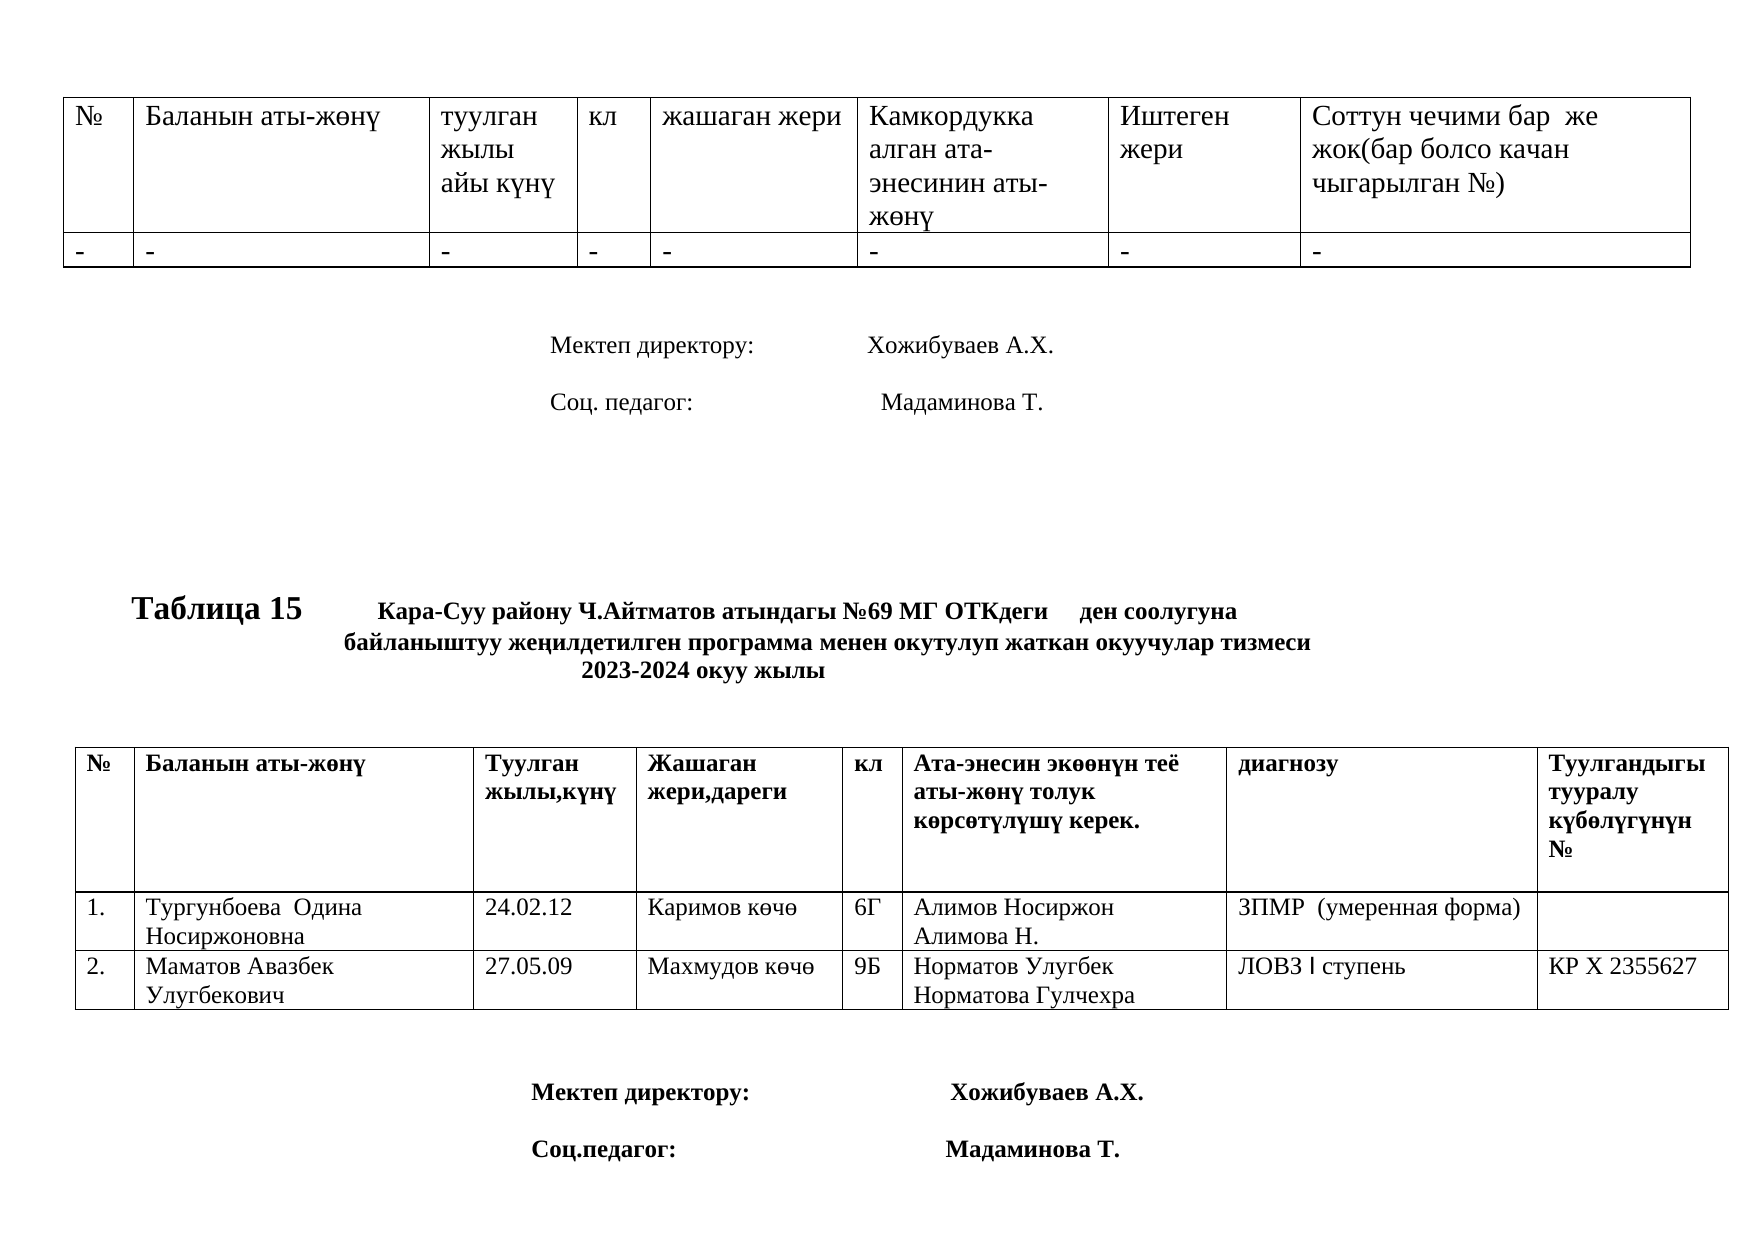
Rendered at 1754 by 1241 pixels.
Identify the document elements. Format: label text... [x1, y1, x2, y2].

table_cell КР Х 2355627 [1538, 951, 1728, 1008]
table_header кл [843, 748, 902, 891]
table_cell Норматов Улугбек Норматова Гулчехра [903, 951, 1226, 1008]
table_header Баланын аты-жөнү [134, 98, 429, 232]
table_cell ЛОВЗ I ступень [1227, 951, 1537, 1008]
table_cell Каримов көчө [637, 893, 842, 950]
table_cell - [578, 233, 650, 266]
table_header Иштеген жери [1109, 98, 1300, 232]
table_header кл [578, 98, 650, 232]
table_header диагнозу [1227, 748, 1537, 891]
table_header № [64, 98, 133, 232]
table_header жашаган жери [651, 98, 857, 232]
table_cell Алимов Носиржон Алимова Н. [903, 893, 1226, 950]
text Таблица 15 Кара-Суу району Ч.Айтматов атындагы №69 МГ ОТКдеги ден соолугуна [75, 588, 1432, 627]
table_cell Тургунбоева Одина Носиржоновна [135, 893, 473, 950]
text байланыштуу жеңилдетилген программа менен окутулуп жаткан окуучулар тизмеси [75, 627, 1432, 656]
table_cell - [134, 233, 429, 266]
table_cell 1. [76, 893, 134, 950]
table_cell - [651, 233, 857, 266]
table_cell 6Г [843, 893, 902, 950]
text Соц.педагог: Мадаминова Т. [75, 1134, 1432, 1163]
table_cell 9Б [843, 951, 902, 1008]
table_header Туулгандыгы тууралу күбɵлүгүнүн № [1538, 748, 1728, 891]
table_cell [1538, 893, 1728, 950]
table_cell Махмудов көчө [637, 951, 842, 1008]
table_header № [76, 748, 134, 891]
table_header Ата-энесин экөөнүн теё аты-жөнү толук көрсөтүлүшү керек. [903, 748, 1226, 891]
table_header Жашаган жери,дареги [637, 748, 842, 891]
table_cell 27.05.09 [474, 951, 636, 1008]
table_cell ЗПМР (умеренная форма) [1227, 893, 1537, 950]
text Соц. педагог: Мадаминова Т. [75, 387, 1432, 416]
table_cell Маматов Авазбек Улугбекович [135, 951, 473, 1008]
table_header туулган жылы айы күнү [430, 98, 577, 232]
table_header Соттун чечими бар же жок(бар болсо качан чыгарылган №) [1301, 98, 1690, 232]
table_header Туулган жылы,күнү [474, 748, 636, 891]
table_header Камкордукка алган ата-энесинин аты-жөнү [858, 98, 1108, 232]
table_cell 24.02.12 [474, 893, 636, 950]
table_cell 2. [76, 951, 134, 1008]
text Мектеп директору: Хожибуваев А.Х. [75, 1077, 1432, 1105]
table_header Баланын аты-жөнү [135, 748, 473, 891]
text 2023-2024 окуу жылы [75, 656, 1432, 684]
table_cell - [430, 233, 577, 266]
table_cell - [1301, 233, 1690, 266]
text Мектеп директору: Хожибуваев А.Х. [75, 330, 1432, 358]
table_cell - [64, 233, 133, 266]
table_cell - [858, 233, 1108, 266]
table_cell - [1109, 233, 1300, 266]
